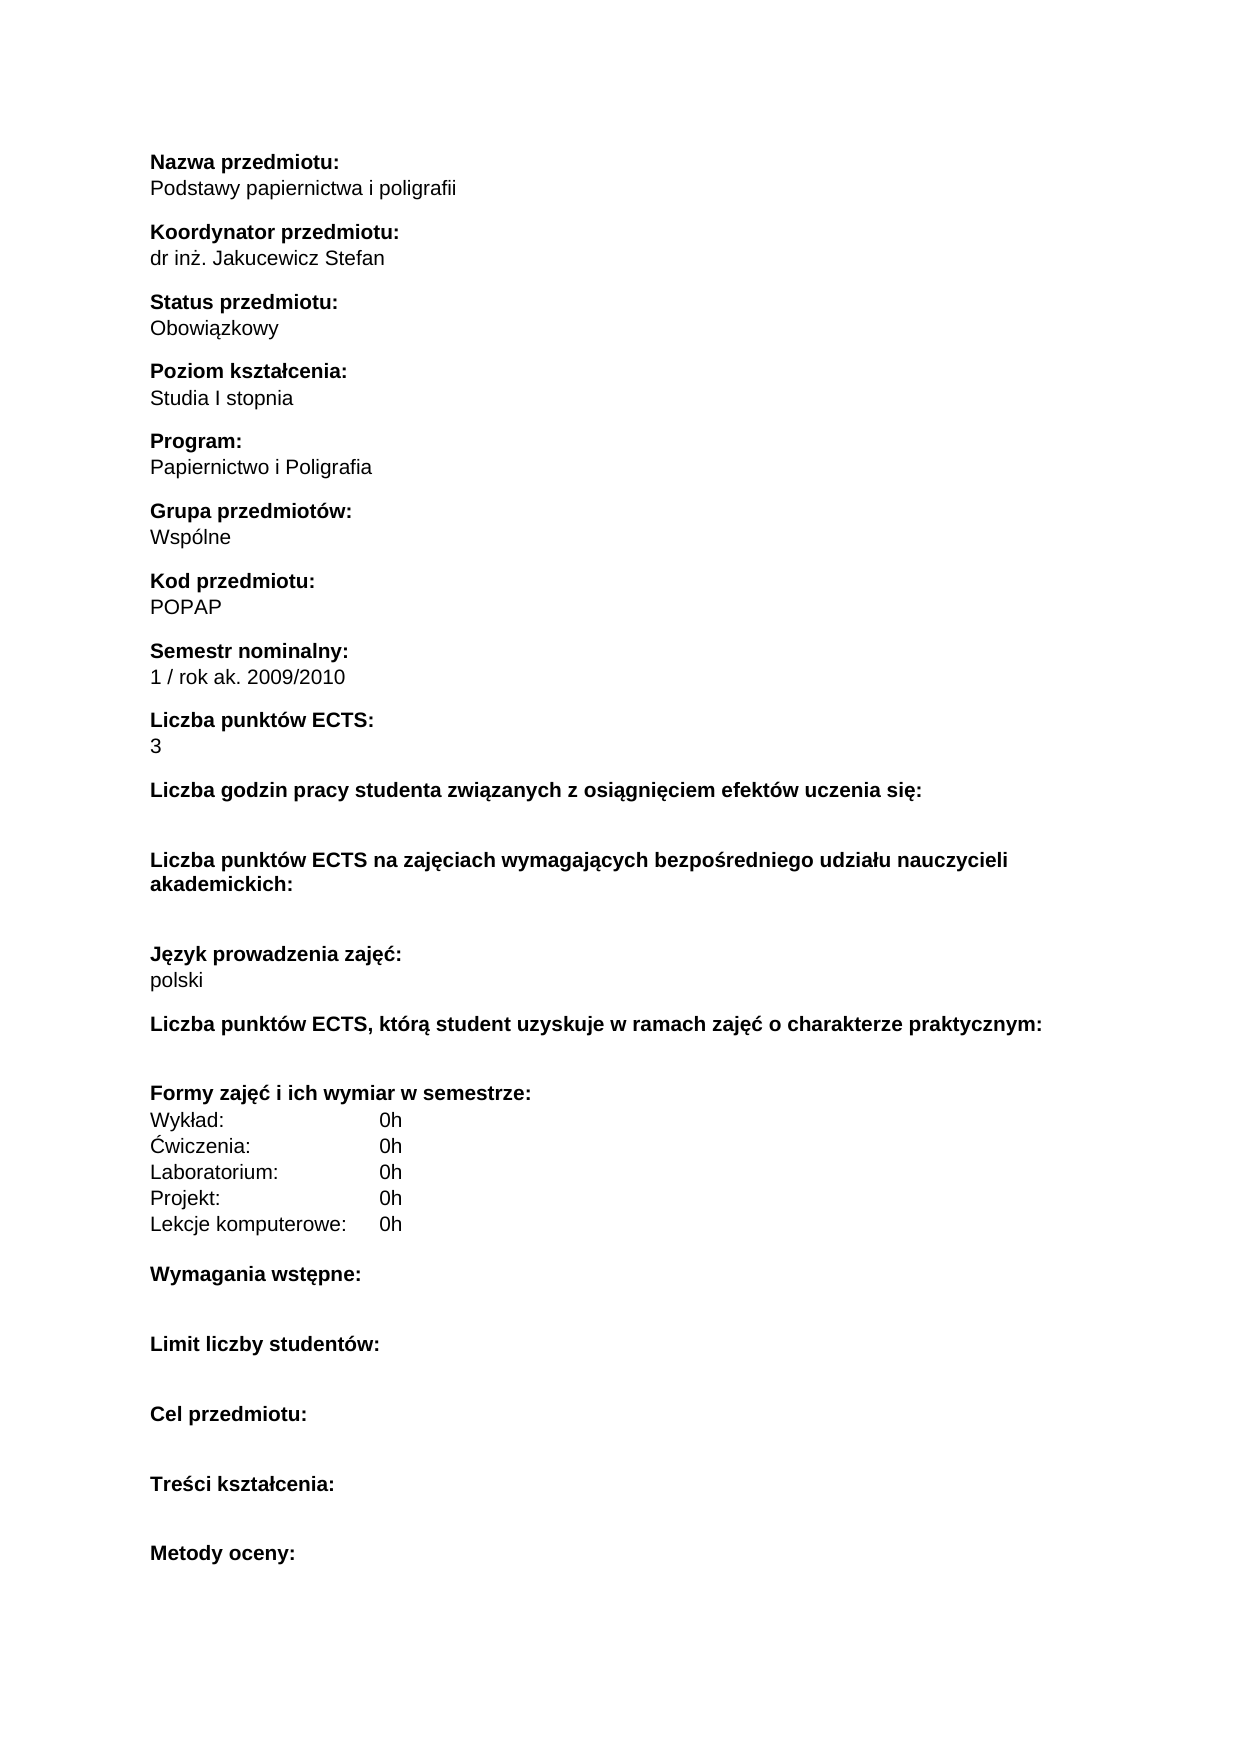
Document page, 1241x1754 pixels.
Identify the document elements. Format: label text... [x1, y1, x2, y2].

table_cell Laboratorium: [140, 1160, 367, 1184]
text Koordynator przedmiotu: [150, 220, 1090, 244]
text Wymagania wstępne: [150, 1262, 1090, 1286]
text Status przedmiotu: [150, 289, 1090, 313]
text Grupa przedmiotów: [150, 499, 1090, 523]
text Podstawy papiernictwa i poligrafii [150, 176, 1090, 200]
text Język prowadzenia zajęć: [150, 942, 1090, 966]
text Poziom kształcenia: [150, 359, 1090, 383]
table_cell 0h [369, 1184, 597, 1210]
text Cel przedmiotu: [150, 1402, 1090, 1426]
table_cell Projekt: [140, 1186, 367, 1210]
text Liczba punktów ECTS na zajęciach wymagających bezpośredniego udziału nauczycieli akademickich: [150, 848, 1090, 896]
text Limit liczby studentów: [150, 1332, 1090, 1356]
text Papiernictwo i Poligrafia [150, 455, 1090, 479]
text Wspólne [150, 525, 1090, 549]
text Liczba godzin pracy studenta związanych z osiągnięciem efektów uczenia się: [150, 778, 1090, 802]
text Nazwa przedmiotu: [150, 150, 1090, 174]
table_cell 0h [369, 1158, 597, 1184]
text polski [150, 968, 1090, 992]
text 1 / rok ak. 2009/2010 [150, 664, 1090, 688]
text Liczba punktów ECTS: [150, 708, 1090, 732]
table_cell Ćwiczenia: [140, 1134, 367, 1158]
text POPAP [150, 595, 1090, 619]
table_cell 0h [369, 1132, 597, 1158]
text Program: [150, 429, 1090, 453]
text Metody oceny: [150, 1541, 1090, 1565]
table_header 0h [369, 1108, 597, 1132]
text dr inż. Jakucewicz Stefan [150, 246, 1090, 270]
text Liczba punktów ECTS, którą student uzyskuje w ramach zajęć o charakterze praktycznym: [150, 1011, 1090, 1035]
text Obowiązkowy [150, 316, 1090, 339]
text Studia I stopnia [150, 385, 1090, 409]
text Kod przedmiotu: [150, 569, 1090, 593]
table_header Wykład: [140, 1108, 367, 1132]
text 3 [150, 734, 1090, 758]
text Treści kształcenia: [150, 1471, 1090, 1495]
table_cell Lekcje komputerowe: [140, 1212, 367, 1236]
table_cell 0h [369, 1210, 597, 1236]
text Formy zajęć i ich wymiar w semestrze: [150, 1081, 1090, 1105]
text Semestr nominalny: [150, 638, 1090, 662]
